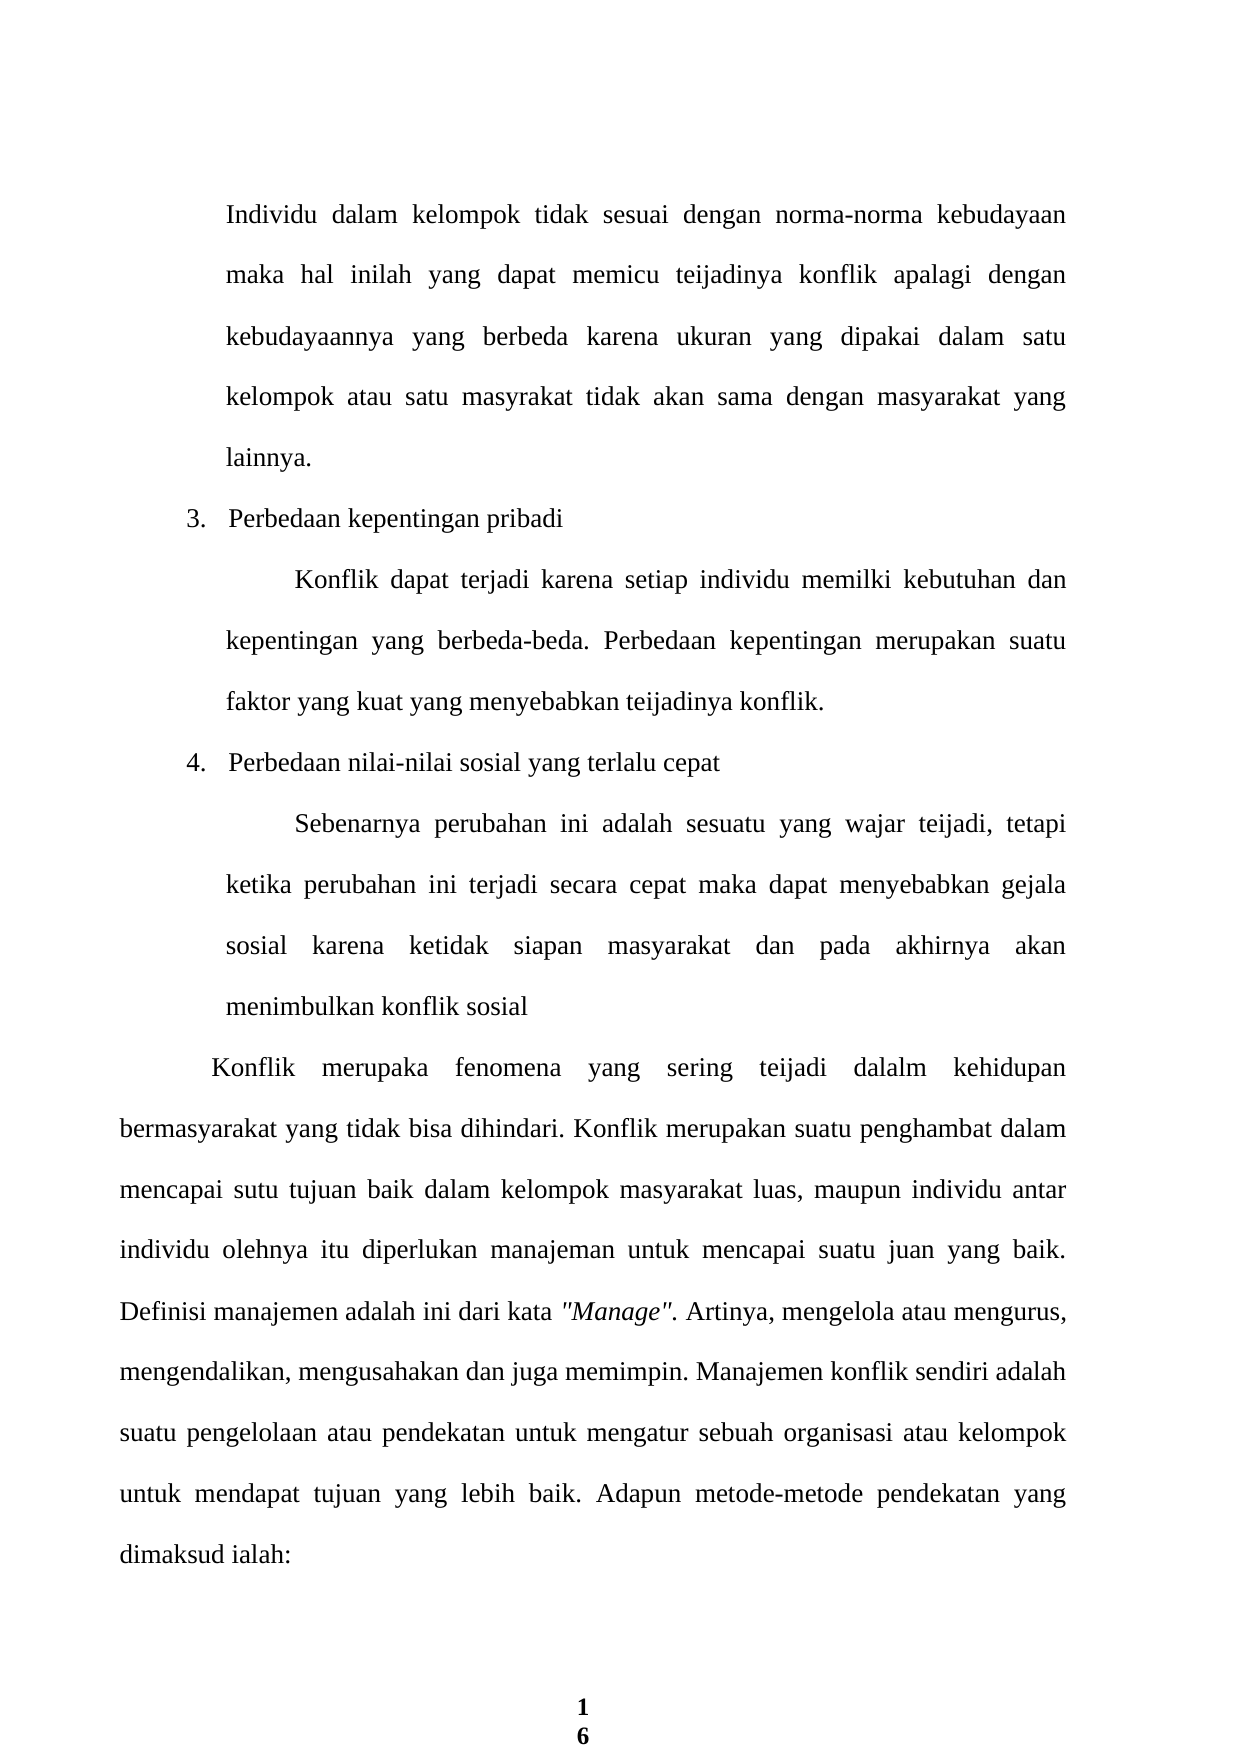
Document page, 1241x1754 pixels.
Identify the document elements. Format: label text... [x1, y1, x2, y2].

list Perbedaan nilai-nilai sosial yang terlalu cepat [186, 723, 1067, 784]
text Sebenarnya perubahan ini adalah sesuatu yang wajar teijadi, tetapi ketika perubahan ini terjadi secara cepat maka dapat menyebabkan gejala sosial karena ketidak siapan masyarakat dan pada akhirnya akan menimbulkan konflik sosial [226, 784, 1067, 1027]
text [226, 174, 1067, 479]
list Perbedaan kepentingan pribadi [186, 479, 1067, 540]
text Konflik dapat terjadi karena setiap individu memilki kebutuhan dan kepentingan yang berbeda-beda. Perbedaan kepentingan merupakan suatu faktor yang kuat yang menyebabkan teijadinya konflik. [226, 540, 1067, 723]
text Konflik merupaka fenomena yang sering teijadi dalalm kehidupan bermasyarakat yang tidak bisa dihindari. Konflik merupakan suatu penghambat dalam mencapai sutu tujuan baik dalam kelompok masyarakat luas, maupun individu antar individu olehnya itu diperlukan manajeman untuk mencapai suatu juan yang baik. Definisi manajemen adalah ini dari kata "Manage". Artinya, mengelola atau mengurus, mengendalikan, mengusahakan dan juga memimpin. Manajemen konflik sendiri adalah suatu pengelolaan atau pendekatan untuk mengatur sebuah organisasi atau kelompok untuk mendapat tujuan yang lebih baik. Adapun metode-metode pendekatan yang dimaksud ialah: [119, 1027, 1067, 1576]
